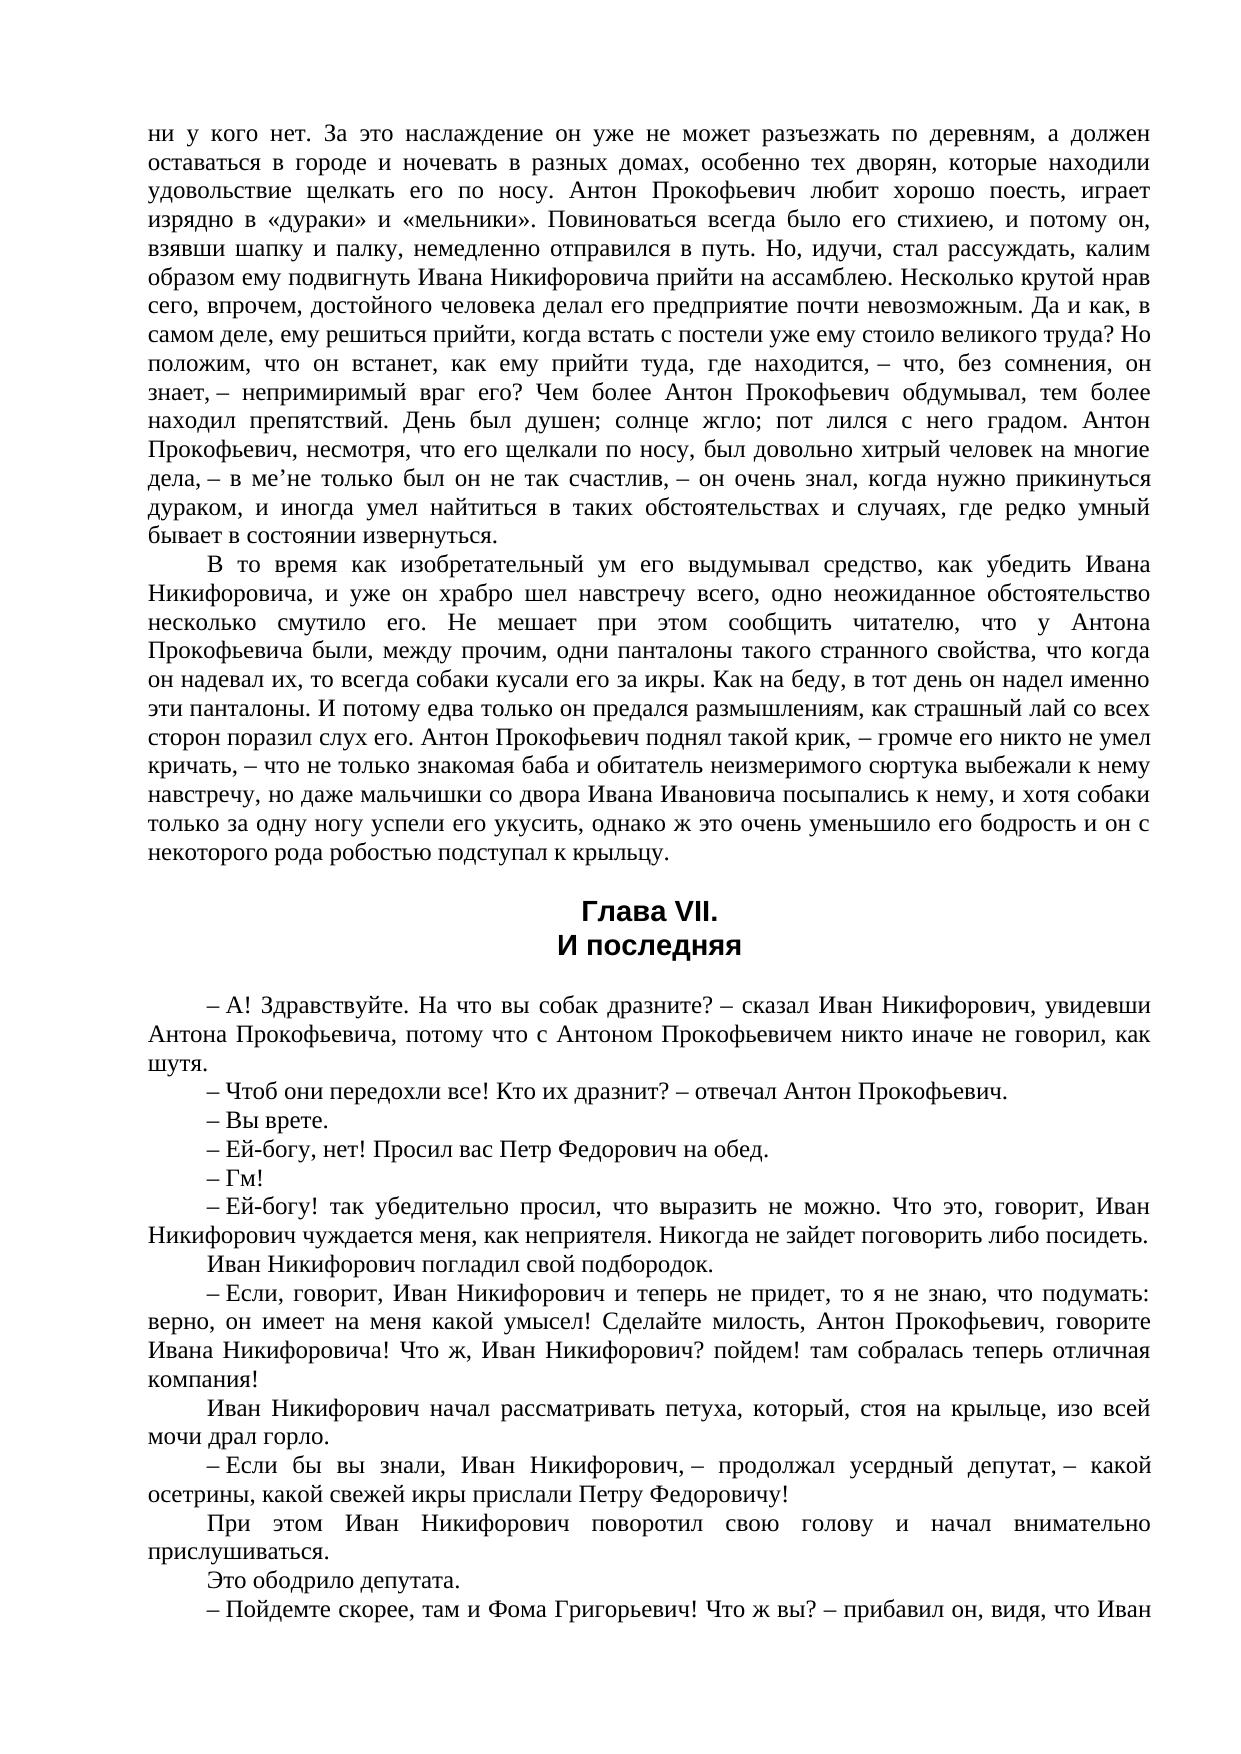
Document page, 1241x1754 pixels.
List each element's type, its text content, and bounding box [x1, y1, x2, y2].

text – Гм! [148, 1163, 1152, 1191]
text – Ей-богу, нет! Просил вас Петр Федорович на обед. [148, 1134, 1152, 1163]
text – Вы врете. [148, 1105, 1152, 1134]
text – Чтоб они передохли все! Кто их дразнит? – отвечал Антон Прокофьевич. [148, 1076, 1152, 1105]
subtitle И последняя [148, 928, 1152, 961]
text – Если бы вы знали, Иван Никифорович, – продолжал усердный депутат, – какой осетрины, какой свежей икры прислали Петру Федоровичу! [148, 1450, 1152, 1508]
text – А! Здравствуйте. На что вы собак дразните? – сказал Иван Никифорович, увидевши Антона Прокофьевича, потому что с Антоном Прокофьевичем никто иначе не говорил, как шутя. [148, 990, 1152, 1076]
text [148, 1594, 1152, 1623]
text В то время как изобретательный ум его выдумывал средство, как убедить Ивана Никифоровича, и уже он храбро шел навстречу всего, одно неожиданное обстоятельство несколько смутило его. Не мешает при этом сообщить читателю, что у Антона Прокофьевича были, между прочим, одни панталоны такого странного свойства, что когда он надевал их, то всегда собаки кусали его за икры. Как на беду, в тот день он надел именно эти панталоны. И потому едва только он предался размышлениям, как страшный лай со всех сторон поразил слух его. Антон Прокофьевич поднял такой крик, – громче его никто не умел кричать, – что не только знакомая баба и обитатель неизмеримого сюртука выбежали к нему навстречу, но даже мальчишки со двора Ивана Ивановича посыпались к нему, и хотя собаки только за одну ногу успели его укусить, однако ж это очень уменьшило его бодрость и он с некоторого рода робостью подступал к крыльцу. [148, 549, 1152, 866]
text Иван Никифорович начал рассматривать петуха, который, стоя на крыльце, изо всей мочи драл горло. [148, 1393, 1152, 1450]
text – Если, говорит, Иван Никифорович и теперь не придет, то я не знаю, что подумать: верно, он имеет на меня какой умысел! Сделайте милость, Антон Прокофьевич, говорите Ивана Никифоровича! Что ж, Иван Никифорович? пойдем! там собралась теперь отличная компания! [148, 1278, 1152, 1393]
text Иван Никифорович погладил свой подбородок. [148, 1249, 1152, 1278]
text – Ей-богу! так убедительно просил, что выразить не можно. Что это, говорит, Иван Никифорович чуждается меня, как неприятеля. Никогда не зайдет поговорить либо посидеть. [148, 1191, 1152, 1249]
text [148, 118, 1152, 549]
text Это ободрило депутата. [148, 1565, 1152, 1594]
text При этом Иван Никифорович поворотил свою голову и начал внимательно прислушиваться. [148, 1508, 1152, 1565]
subtitle Глава VII. [148, 894, 1152, 928]
